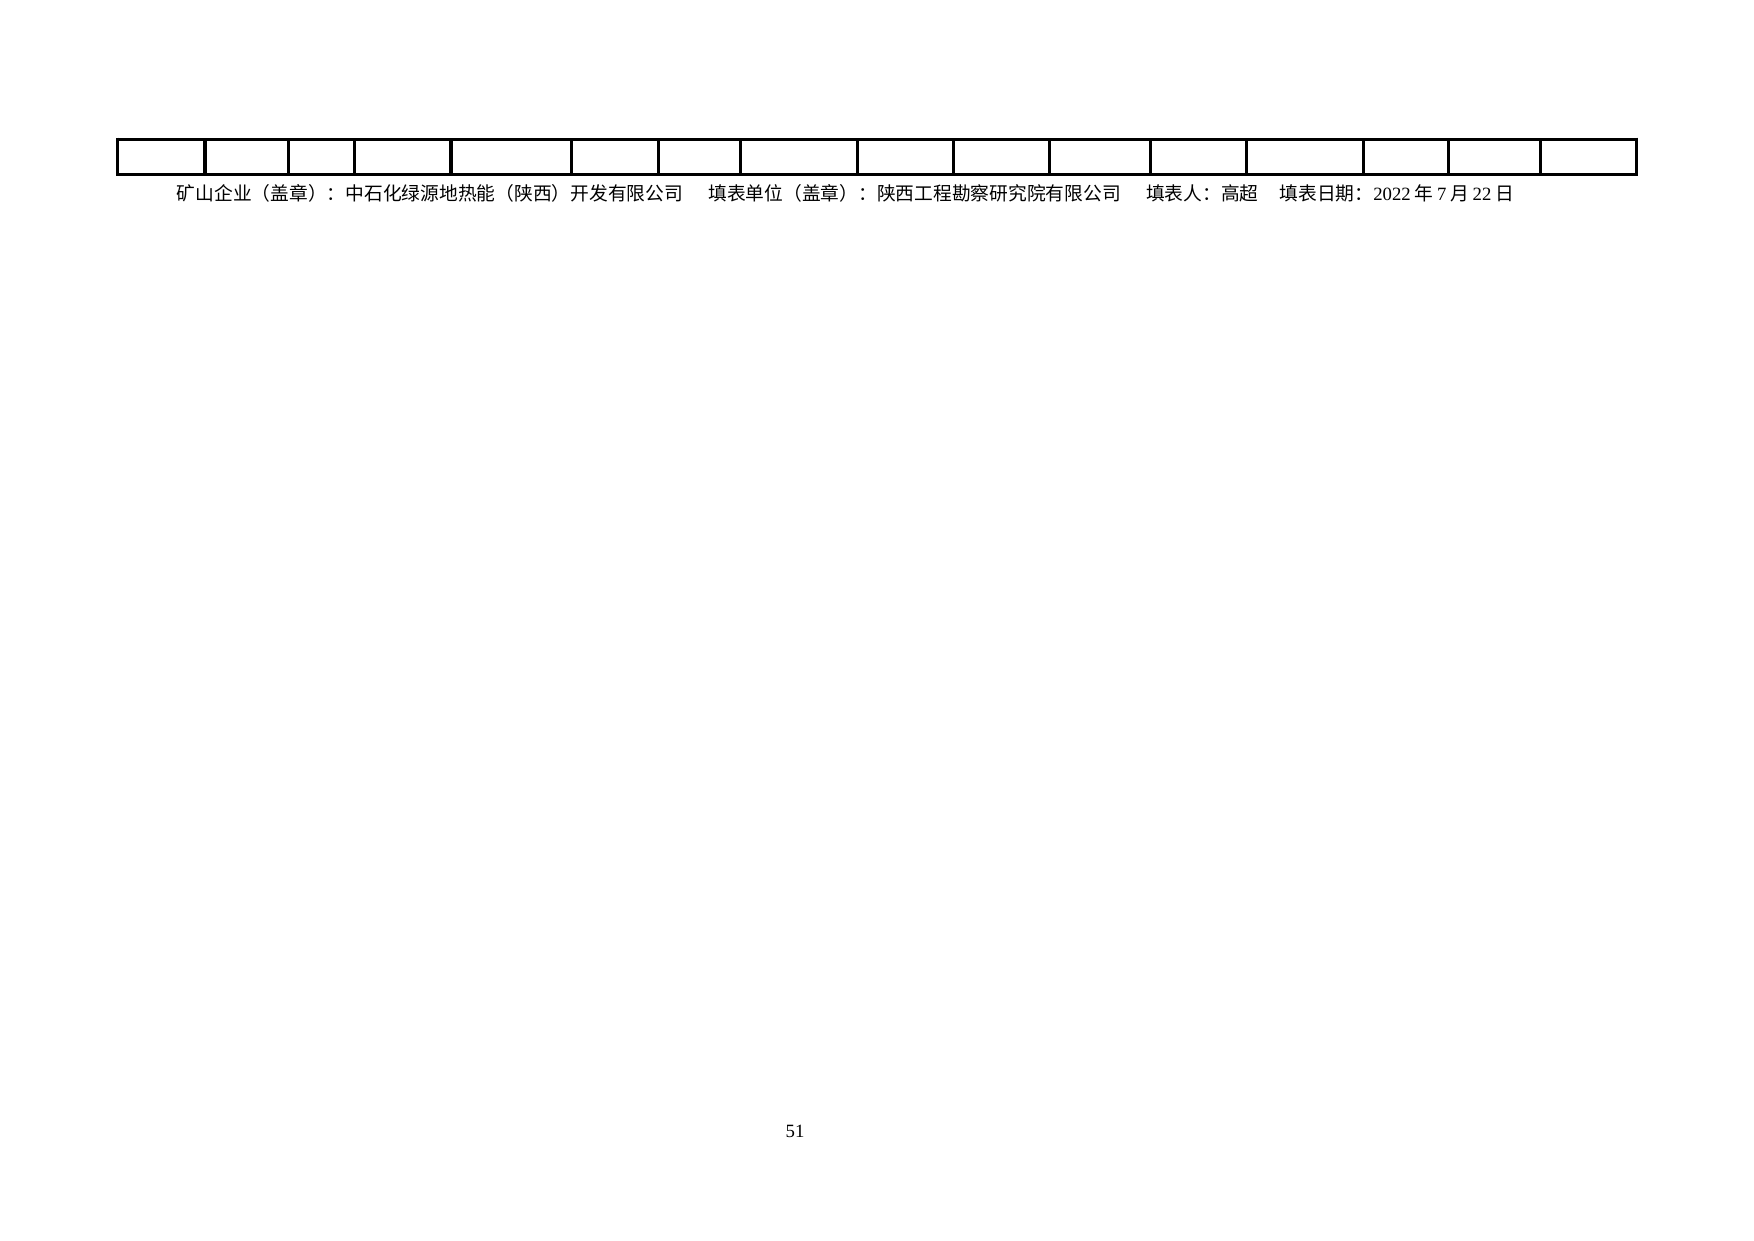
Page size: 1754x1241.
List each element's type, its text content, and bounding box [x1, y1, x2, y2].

table_cell [742, 141, 856, 173]
table_cell [1051, 141, 1149, 173]
table_cell [1248, 141, 1362, 173]
table_cell [290, 141, 353, 173]
table_cell [573, 141, 657, 173]
table_cell [660, 141, 739, 173]
table_cell [453, 141, 570, 173]
table_cell [955, 141, 1048, 173]
text 矿山企业（盖章）：中石化绿源地热能（陕西）开发有限公司 填表单位（盖章）：陕西工程勘察研究院有限公司 填表人：高超 填表日期：2022年7月22日 [118, 176, 1636, 209]
table_cell [859, 141, 952, 173]
table_cell [356, 141, 449, 173]
table_cell [207, 141, 287, 173]
table_cell [1365, 141, 1447, 173]
table_cell [1152, 141, 1245, 173]
